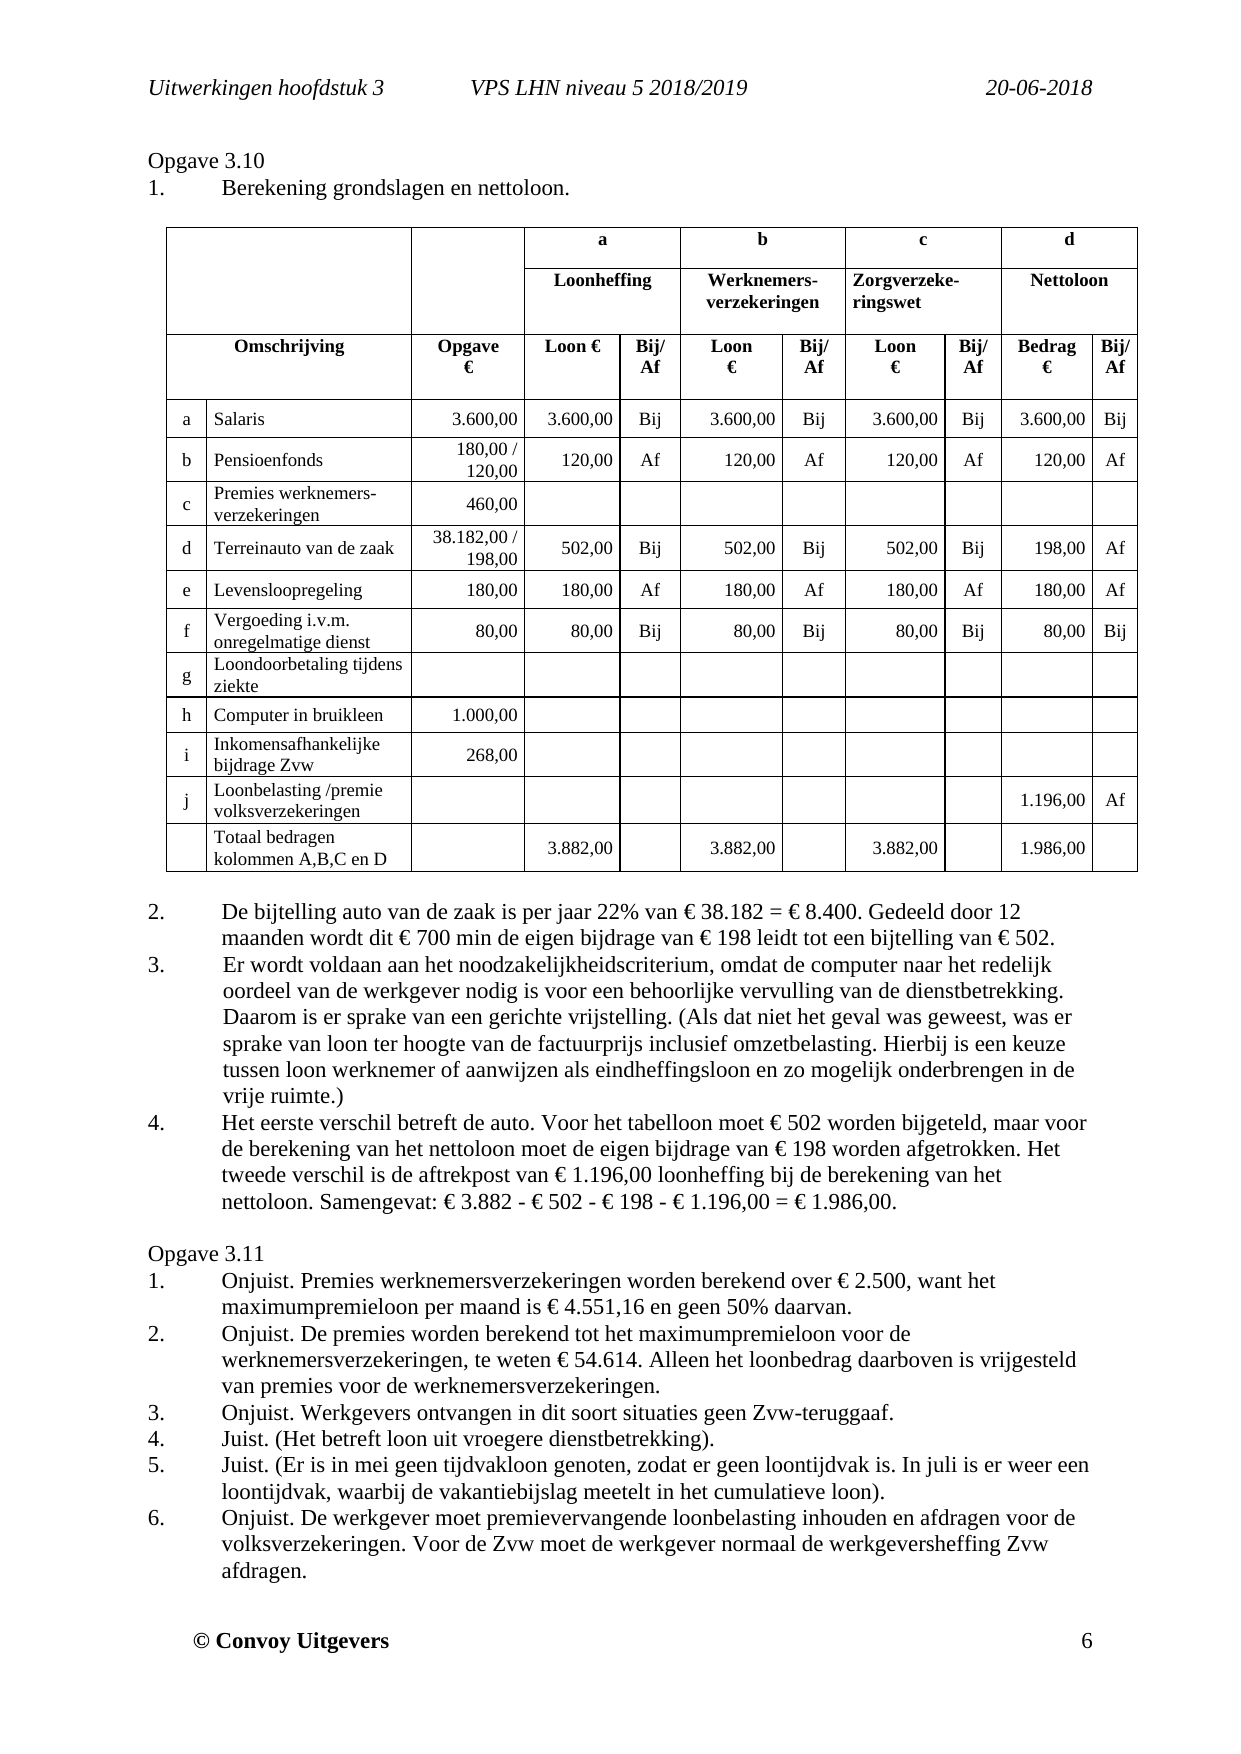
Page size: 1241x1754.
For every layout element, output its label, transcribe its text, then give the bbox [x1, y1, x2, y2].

table_cell Af [1093, 526, 1137, 569]
table_cell 1.986,00 [1002, 824, 1092, 871]
text 4. Het eerste verschil betreft de auto. Voor het tabelloon moet € 502 worden bijgeteld, maar voor de berekening van het nettoloon moet de eigen bijdrage van € 198 worden afgetrokken. Het tweede verschil is de aftrekpost van € 1.196,00 loonheffing bij de berekening van het nettoloon. Samengevat: € 3.882 - € 502 - € 198 - € 1.196,00 = € 1.986,00. [148, 1109, 1093, 1214]
table_cell [1002, 698, 1092, 732]
table_cell [621, 824, 680, 871]
table_cell Bij/ Af [1093, 335, 1137, 399]
table_cell [1093, 653, 1137, 696]
table_cell [681, 653, 782, 696]
table_cell Premies werknemers-verzekeringen [207, 482, 411, 525]
table_cell Bij/ Af [621, 335, 680, 399]
table_cell 3.882,00 [846, 824, 944, 871]
table_cell c [167, 482, 206, 525]
table_cell Bij [946, 526, 1001, 569]
table_cell Af [621, 571, 680, 608]
table_cell Terreinauto van de zaak [207, 526, 411, 569]
table_cell Loondoorbetaling tijdens ziekte [207, 653, 411, 696]
table_cell Af [783, 438, 845, 481]
table_cell Vergoeding i.v.m. onregelmatige dienst [207, 609, 411, 652]
table_cell [681, 777, 782, 823]
table_cell Af [621, 438, 680, 481]
table_cell 502,00 [681, 526, 782, 569]
table_cell 180,00 [1002, 571, 1092, 608]
table_cell [681, 733, 782, 776]
table_cell Computer in bruikleen [207, 698, 411, 732]
table_cell 120,00 [681, 438, 782, 481]
table_header c [846, 228, 1001, 268]
table_cell [621, 653, 680, 696]
table_cell [1093, 733, 1137, 776]
table_cell 1.196,00 [1002, 777, 1092, 823]
table_cell 80,00 [1002, 609, 1092, 652]
table_cell Bij [1093, 609, 1137, 652]
table_cell [412, 653, 524, 696]
table_cell j [167, 777, 206, 823]
table_cell b [167, 438, 206, 481]
table_cell Bij [1093, 400, 1137, 437]
table_cell [621, 777, 680, 823]
table_cell Salaris [207, 400, 411, 437]
table_cell 3.882,00 [525, 824, 619, 871]
text 2. De bijtelling auto van de zaak is per jaar 22% van € 38.182 = € 8.400. Gedeeld door 12 maanden wordt dit € 700 min de eigen bijdrage van € 198 leidt tot een bijtelling van € 502. [148, 898, 1093, 951]
table_cell [946, 777, 1001, 823]
table_cell Totaal bedragen kolommen A,B,C en D [207, 824, 411, 871]
table_cell Af [1093, 438, 1137, 481]
table_cell 120,00 [846, 438, 944, 481]
text Opgave 3.10 [148, 148, 1093, 174]
table_cell 80,00 [846, 609, 944, 652]
table_cell Af [946, 438, 1001, 481]
table_cell [412, 777, 524, 823]
table_cell Werknemers- verzekeringen [681, 269, 845, 334]
table_header [167, 228, 411, 334]
table_cell [783, 777, 845, 823]
table_header d [1002, 228, 1137, 268]
table_header [412, 228, 524, 334]
table_cell [783, 824, 845, 871]
table_cell 180,00 / 120,00 [412, 438, 524, 481]
table_cell Bij [946, 609, 1001, 652]
table_cell Opgave € [412, 335, 524, 399]
text 1. Onjuist. Premies werknemersverzekeringen worden berekend over € 2.500, want het maximumpremieloon per maand is € 4.551,16 en geen 50% daarvan. [148, 1267, 1093, 1319]
table_cell Bij [621, 400, 680, 437]
table_cell Bij/ Af [783, 335, 845, 399]
text 5. Juist. (Er is in mei geen tijdvakloon genoten, zodat er geen loontijdvak is. In juli is er weer een loontijdvak, waarbij de vakantiebijslag meetelt in het cumulatieve loon). [148, 1451, 1093, 1504]
table_cell [412, 824, 524, 871]
table_cell [846, 482, 944, 525]
table_cell 120,00 [1002, 438, 1092, 481]
table_cell 180,00 [846, 571, 944, 608]
table_cell [525, 698, 619, 732]
table_cell 180,00 [525, 571, 619, 608]
table_cell 80,00 [525, 609, 619, 652]
table_cell [783, 698, 845, 732]
table_cell i [167, 733, 206, 776]
table_cell [1002, 653, 1092, 696]
table_cell Loon € [525, 335, 619, 399]
table_cell Af [946, 571, 1001, 608]
table_cell [1002, 733, 1092, 776]
table_cell [846, 777, 944, 823]
table_cell [621, 698, 680, 732]
table_cell 80,00 [681, 609, 782, 652]
table_cell Af [1093, 777, 1137, 823]
text 3. Er wordt voldaan aan het noodzakelijkheidscriterium, omdat de computer naar het redelijk oordeel van de werkgever nodig is voor een behoorlijke vervulling van de dienstbetrekking. Daarom is er sprake van een gerichte vrijstelling. (Als dat niet het geval was geweest, was er sprake van loon ter hoogte van de factuurprijs inclusief omzetbelasting. Hierbij is een keuze tussen loon werknemer of aanwijzen als eindheffingsloon en zo mogelijk onderbrengen in de vrije ruimte.) [148, 951, 1093, 1109]
table_cell 3.600,00 [681, 400, 782, 437]
table_cell g [167, 653, 206, 696]
table_cell 80,00 [412, 609, 524, 652]
table_cell Nettoloon [1002, 269, 1137, 334]
text 6. Onjuist. De werkgever moet premievervangende loonbelasting inhouden en afdragen voor de volksverzekeringen. Voor de Zvw moet de werkgever normaal de werkgeversheffing Zvw afdragen. [148, 1504, 1093, 1583]
table_cell [1093, 698, 1137, 732]
table_cell Loonheffing [525, 269, 680, 334]
table_cell 198,00 [1002, 526, 1092, 569]
table_cell 3.600,00 [846, 400, 944, 437]
table_cell [1093, 482, 1137, 525]
table_cell [946, 733, 1001, 776]
table_cell [525, 482, 619, 525]
table_cell [621, 482, 680, 525]
text Opgave 3.11 [148, 1241, 1093, 1267]
table_cell h [167, 698, 206, 732]
table_cell [946, 653, 1001, 696]
text 1. Berekening grondslagen en nettoloon. [148, 174, 1093, 200]
table_cell [621, 733, 680, 776]
table_cell [846, 733, 944, 776]
table_cell Inkomensafhankelijke bijdrage Zvw [207, 733, 411, 776]
table_cell 3.600,00 [525, 400, 619, 437]
table_cell e [167, 571, 206, 608]
table_cell 3.882,00 [681, 824, 782, 871]
text 4. Juist. (Het betreft loon uit vroegere dienstbetrekking). [148, 1425, 1093, 1451]
table_cell [681, 698, 782, 732]
table_cell [1002, 482, 1092, 525]
table_cell 1.000,00 [412, 698, 524, 732]
text 2. Onjuist. De premies worden berekend tot het maximumpremieloon voor de werknemersverzekeringen, te weten € 54.614. Alleen het loonbedrag daarboven is vrijgesteld van premies voor de werknemersverzekeringen. [148, 1319, 1093, 1399]
table_cell Loon € [846, 335, 944, 399]
table_cell 502,00 [846, 526, 944, 569]
table_cell [783, 653, 845, 696]
table_cell [783, 482, 845, 525]
table_cell Bij [621, 526, 680, 569]
table_cell 502,00 [525, 526, 619, 569]
table_cell Zorgverzeke- ringswet [846, 269, 1001, 334]
table_cell a [167, 400, 206, 437]
table_cell 180,00 [412, 571, 524, 608]
table_cell 268,00 [412, 733, 524, 776]
table_cell Bij [783, 400, 845, 437]
table_cell [946, 824, 1001, 871]
table_header b [681, 228, 845, 268]
table_cell 38.182,00 / 198,00 [412, 526, 524, 569]
table_cell Bij [783, 526, 845, 569]
table_cell Af [1093, 571, 1137, 608]
table_cell Levensloopregeling [207, 571, 411, 608]
table_cell Bedrag € [1002, 335, 1092, 399]
table_cell 460,00 [412, 482, 524, 525]
table_cell 3.600,00 [1002, 400, 1092, 437]
table_cell Af [783, 571, 845, 608]
table_cell [681, 482, 782, 525]
table_cell Loon € [681, 335, 782, 399]
table_cell [783, 733, 845, 776]
table_cell 180,00 [681, 571, 782, 608]
table_cell [846, 698, 944, 732]
table_cell [946, 482, 1001, 525]
table_cell f [167, 609, 206, 652]
text 3. Onjuist. Werkgevers ontvangen in dit soort situaties geen Zvw-teruggaaf. [148, 1399, 1093, 1425]
table_cell Omschrijving [167, 335, 411, 399]
table_cell [1093, 824, 1137, 871]
table_cell Bij [783, 609, 845, 652]
table_cell [525, 777, 619, 823]
table_header a [525, 228, 680, 268]
table_cell Bij/ Af [946, 335, 1001, 399]
table_cell [167, 824, 206, 871]
table_cell d [167, 526, 206, 569]
table_cell 3.600,00 [412, 400, 524, 437]
table_cell [846, 653, 944, 696]
table_cell [525, 653, 619, 696]
table_cell Pensioenfonds [207, 438, 411, 481]
table_cell [525, 733, 619, 776]
table_cell Bij [946, 400, 1001, 437]
table_cell Loonbelasting /premie volksverzekeringen [207, 777, 411, 823]
table_cell 120,00 [525, 438, 619, 481]
table_cell [946, 698, 1001, 732]
table_cell Bij [621, 609, 680, 652]
